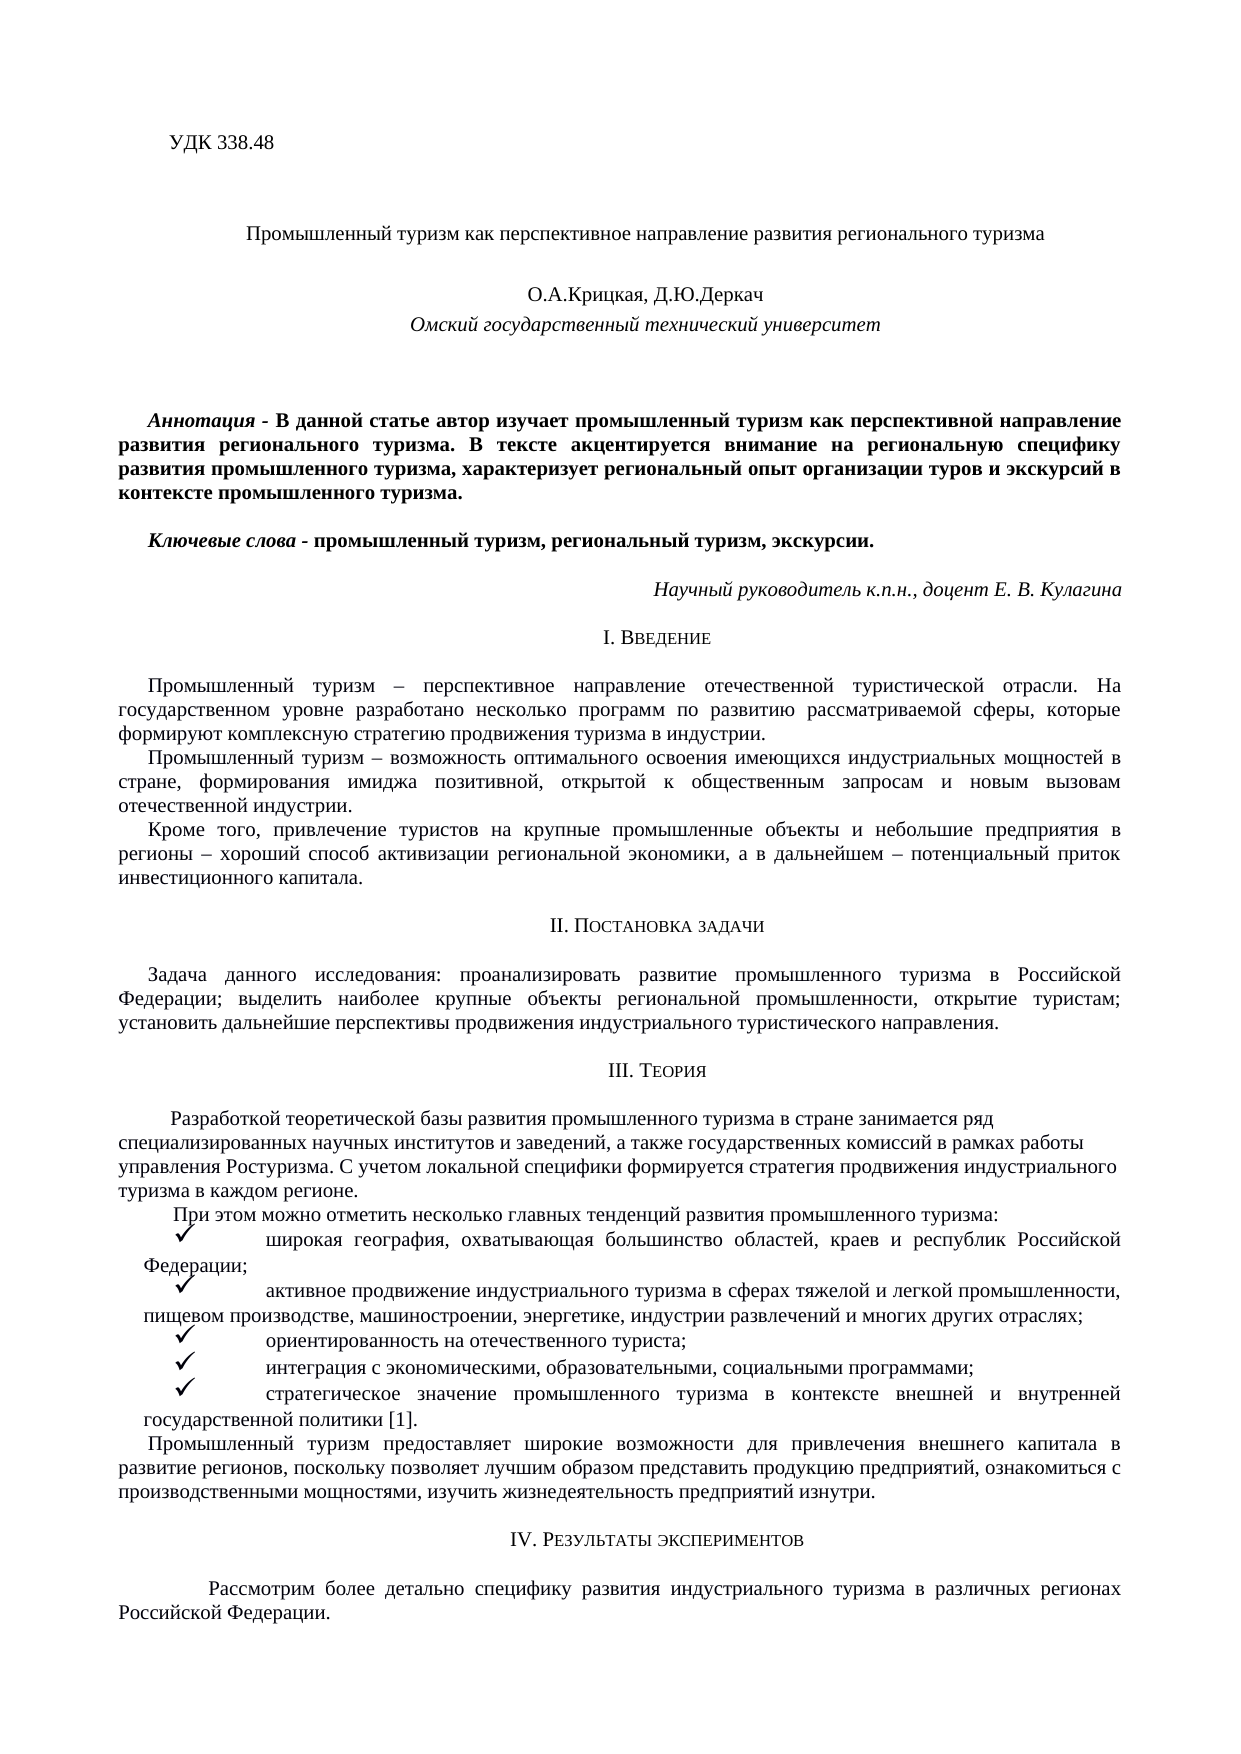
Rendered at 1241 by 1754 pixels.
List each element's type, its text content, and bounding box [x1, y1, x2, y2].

list активное продвижение индустриального туризма в сферах тяжелой и легкой промышленности, пищевом производстве, машиностроении, энергетике, индустрии развлечений и многих других отраслях; [143, 1277, 1122, 1327]
text III. Теория [118, 1058, 1122, 1082]
text II. Постановка задачи [118, 913, 1122, 937]
text Промышленный туризм как перспективное направление развития регионального туризма [139, 221, 1122, 245]
list широкая география, охватывающая большинство областей, краев и республик Российской Федерации; [143, 1226, 1122, 1277]
text Кроме того, привлечение туристов на крупные промышленные объекты и небольшие предприятия в регионы – хороший способ активизации региональной экономики, а в дальнейшем – потенциальный приток инвестиционного капитала. [118, 817, 1122, 889]
text Омский государственный технический университет [139, 312, 1122, 336]
text IV. Результаты экспериментов [118, 1527, 1122, 1551]
text Промышленный туризм – возможность оптимального освоения имеющихся индустриальных мощностей в стране, формирования имиджа позитивной, открытой к общественным запросам и новым вызовам отечественной индустрии. [118, 745, 1122, 817]
text При этом можно отметить несколько главных тенденций развития промышленного туризма: [143, 1202, 1122, 1226]
text Ключевые слова - промышленный туризм, региональный туризм, экскурсии. [118, 528, 1122, 552]
text Задача данного исследования: проанализировать развитие промышленного туризма в Российской Федерации; выделить наиболее крупные объекты региональной промышленности, открытие туристам; установить дальнейшие перспективы продвижения индустриального туристического направления. [118, 961, 1122, 1034]
text Рассмотрим более детально специфику развития индустриального туризма в различных регионах Российской Федерации. [118, 1576, 1122, 1624]
list интеграция с экономическими, образовательными, социальными программами; [143, 1354, 1122, 1381]
text I. Введение [118, 624, 1122, 649]
text Промышленный туризм предоставляет широкие возможности для привлечения внешнего капитала в развитие регионов, поскольку позволяет лучшим образом представить продукцию предприятий, ознакомиться с производственными мощностями, изучить жизнедеятельность предприятий изнутри. [118, 1431, 1122, 1503]
list ориентированность на отечественного туриста; [143, 1327, 1122, 1354]
text УДК 338.48 [139, 130, 1122, 154]
text О.А.Крицкая, Д.Ю.Деркач [139, 281, 1122, 306]
text Разработкой теоретической базы развития промышленного туризма в стране занимается ряд специализированных научных институтов и заведений, а также государственных комиссий в рамках работы управления Ростуризма. С учетом локальной специфики формируется стратегия продвижения индустриального туризма в каждом регионе. [118, 1106, 1122, 1202]
text Промышленный туризм – перспективное направление отечественной туристической отрасли. На государственном уровне разработано несколько программ по развитию рассматриваемой сферы, которые формируют комплексную стратегию продвижения туризма в индустрии. [118, 673, 1122, 745]
list стратегическое значение промышленного туризма в контексте внешней и внутренней государственной политики [1]. [143, 1381, 1122, 1431]
text Научный руководитель к.п.н., доцент Е. В. Кулагина [118, 576, 1122, 601]
text Аннотация - В данной статье автор изучает промышленный туризм как перспективной направление развития регионального туризма. В тексте акцентируется внимание на региональную специфику развития промышленного туризма, характеризует региональный опыт организации туров и экскурсий в контексте промышленного туризма. [118, 408, 1122, 504]
